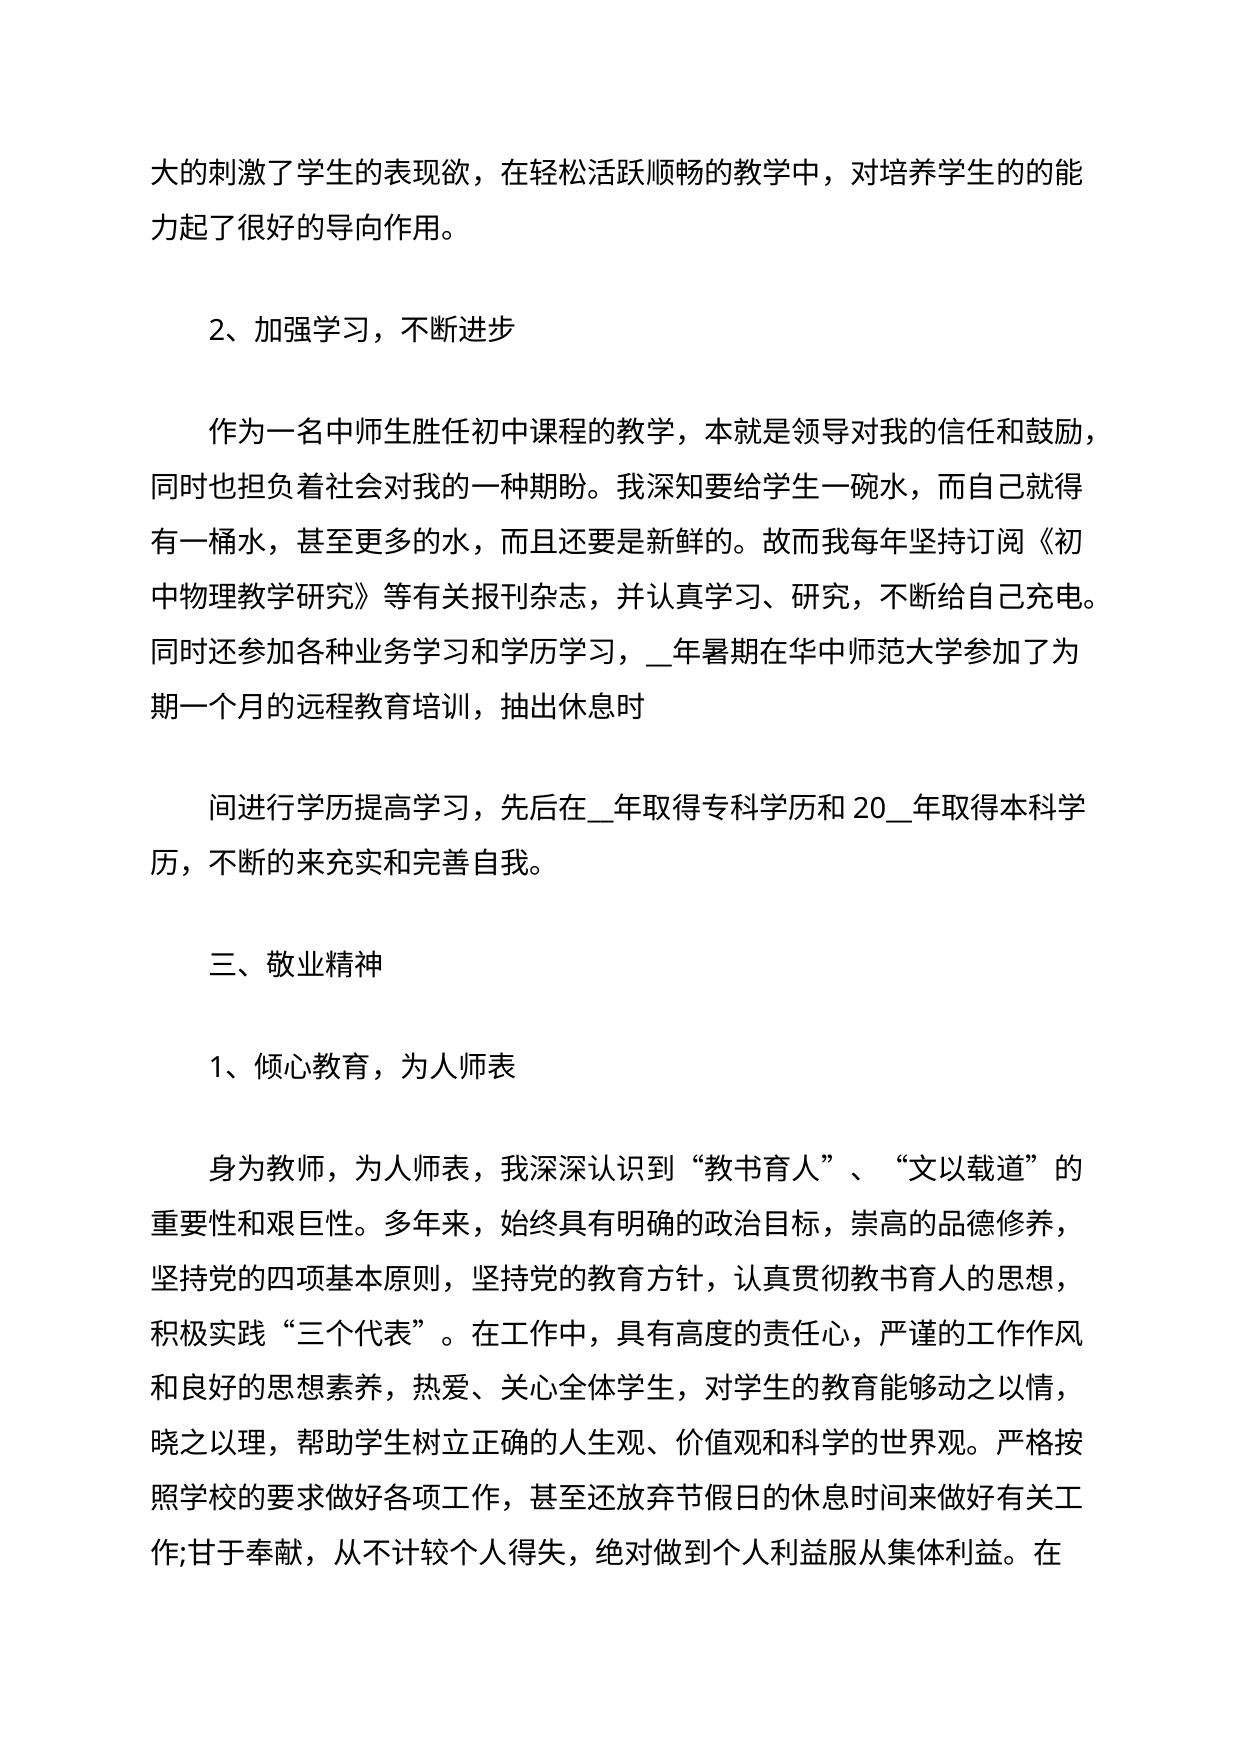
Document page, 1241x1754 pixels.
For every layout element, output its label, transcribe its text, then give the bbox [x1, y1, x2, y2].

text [150, 1146, 1090, 1572]
text 三、敬业精神 [150, 942, 1090, 984]
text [150, 150, 1090, 247]
text 间进行学历提高学习，先后在__年取得专科学历和20__年取得本科学历，不断的来充实和完善自我。 [150, 785, 1090, 882]
text 2、加强学习，不断进步 [150, 307, 1090, 349]
text 1、倾心教育，为人师表 [150, 1043, 1090, 1086]
text 作为一名中师生胜任初中课程的教学，本就是领导对我的信任和鼓励，同时也担负着社会对我的一种期盼。我深知要给学生一碗水，而自己就得有一桶水，甚至更多的水，而且还要是新鲜的。故而我每年坚持订阅《初中物理教学研究》等有关报刊杂志，并认真学习、研究，不断给自己充电。同时还参加各种业务学习和学历学习，__年暑期在华中师范大学参加了为期一个月的远程教育培训，抽出休息时 [150, 409, 1090, 726]
